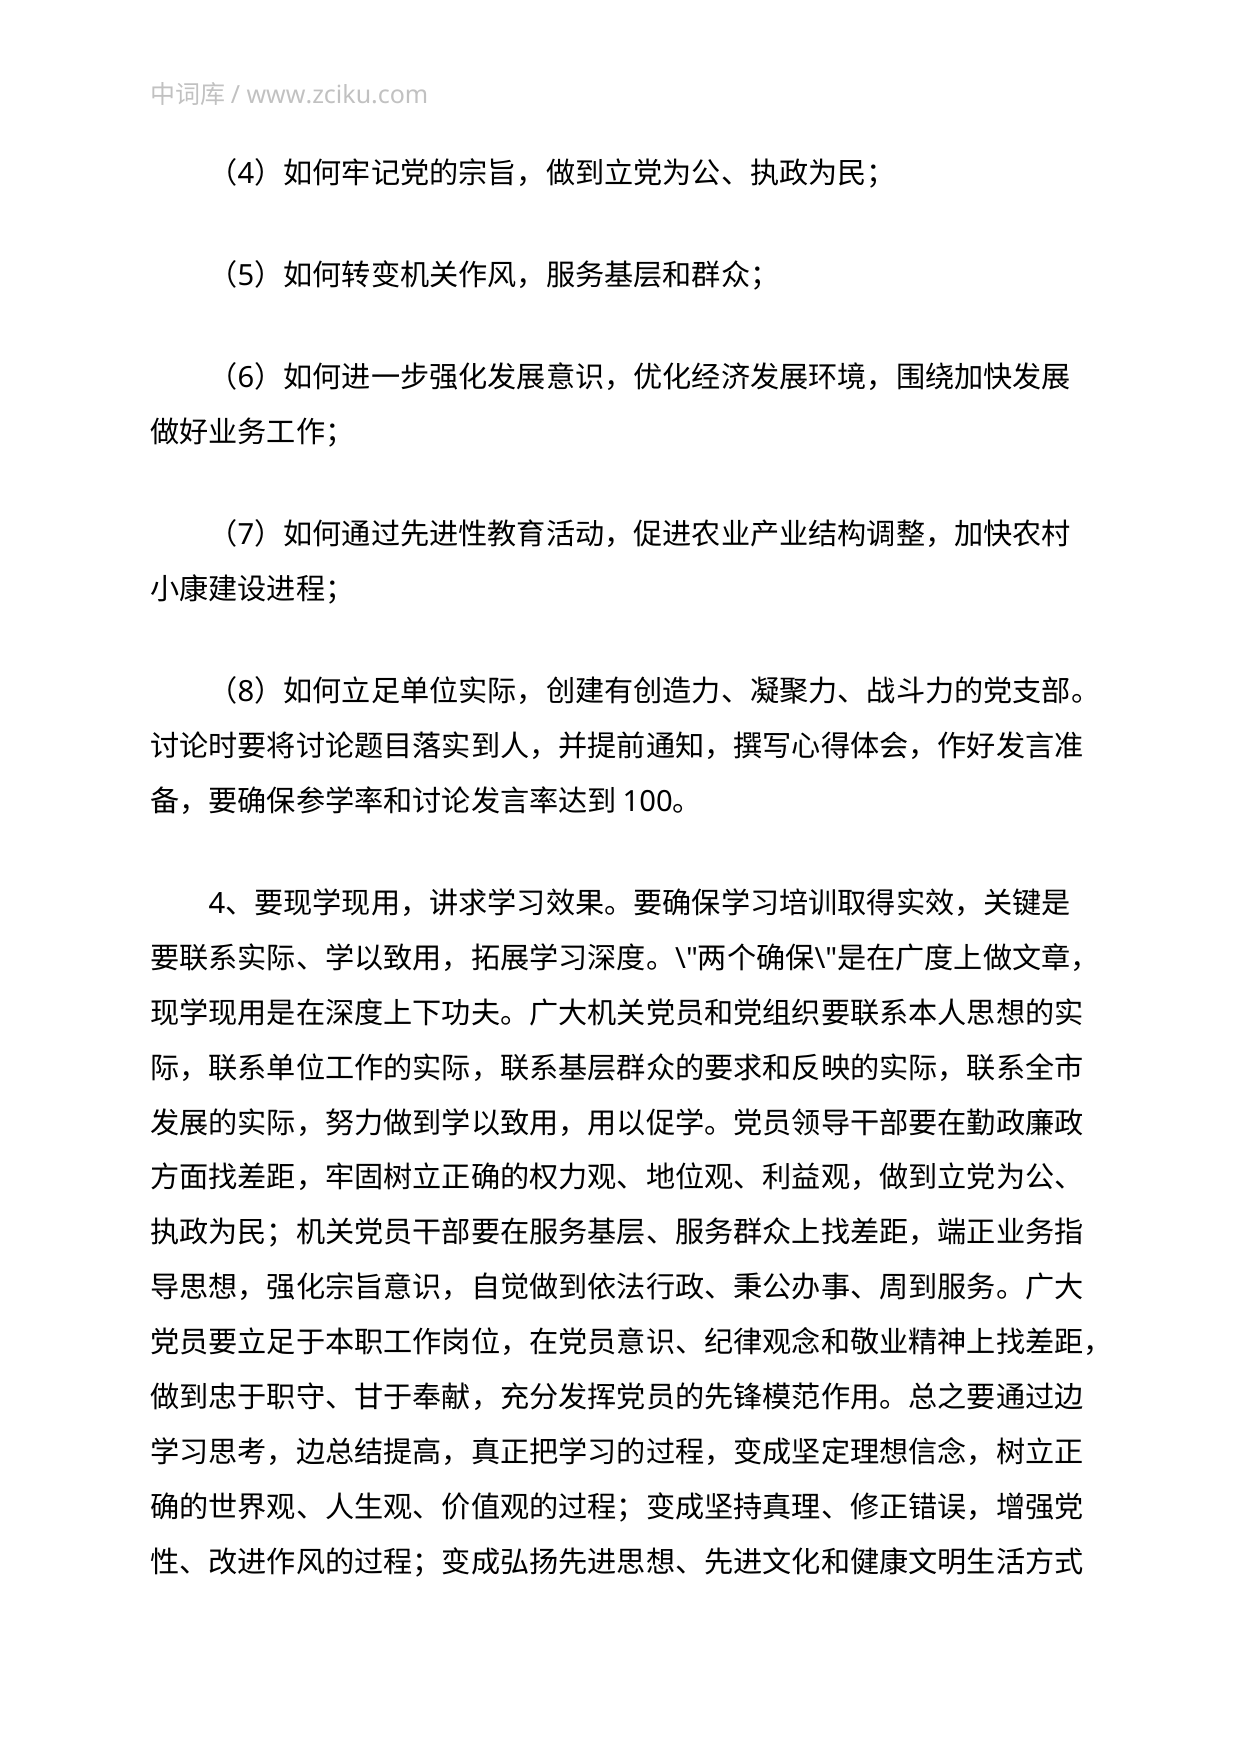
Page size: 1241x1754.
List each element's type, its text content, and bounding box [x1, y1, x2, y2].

text （6）如何进一步强化发展意识，优化经济发展环境，围绕加快发展做好业务工作； [150, 354, 1090, 451]
text （5）如何转变机关作风，服务基层和群众； [150, 252, 1090, 294]
text （4）如何牢记党的宗旨，做到立党为公、执政为民； [150, 150, 1090, 192]
text （7）如何通过先进性教育活动，促进农业产业结构调整，加快农村小康建设进程； [150, 511, 1090, 608]
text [150, 879, 1090, 1581]
text （8）如何立足单位实际，创建有创造力、凝聚力、战斗力的党支部。讨论时要将讨论题目落实到人，并提前通知，撰写心得体会，作好发言准备，要确保参学率和讨论发言率达到100。 [150, 667, 1090, 820]
